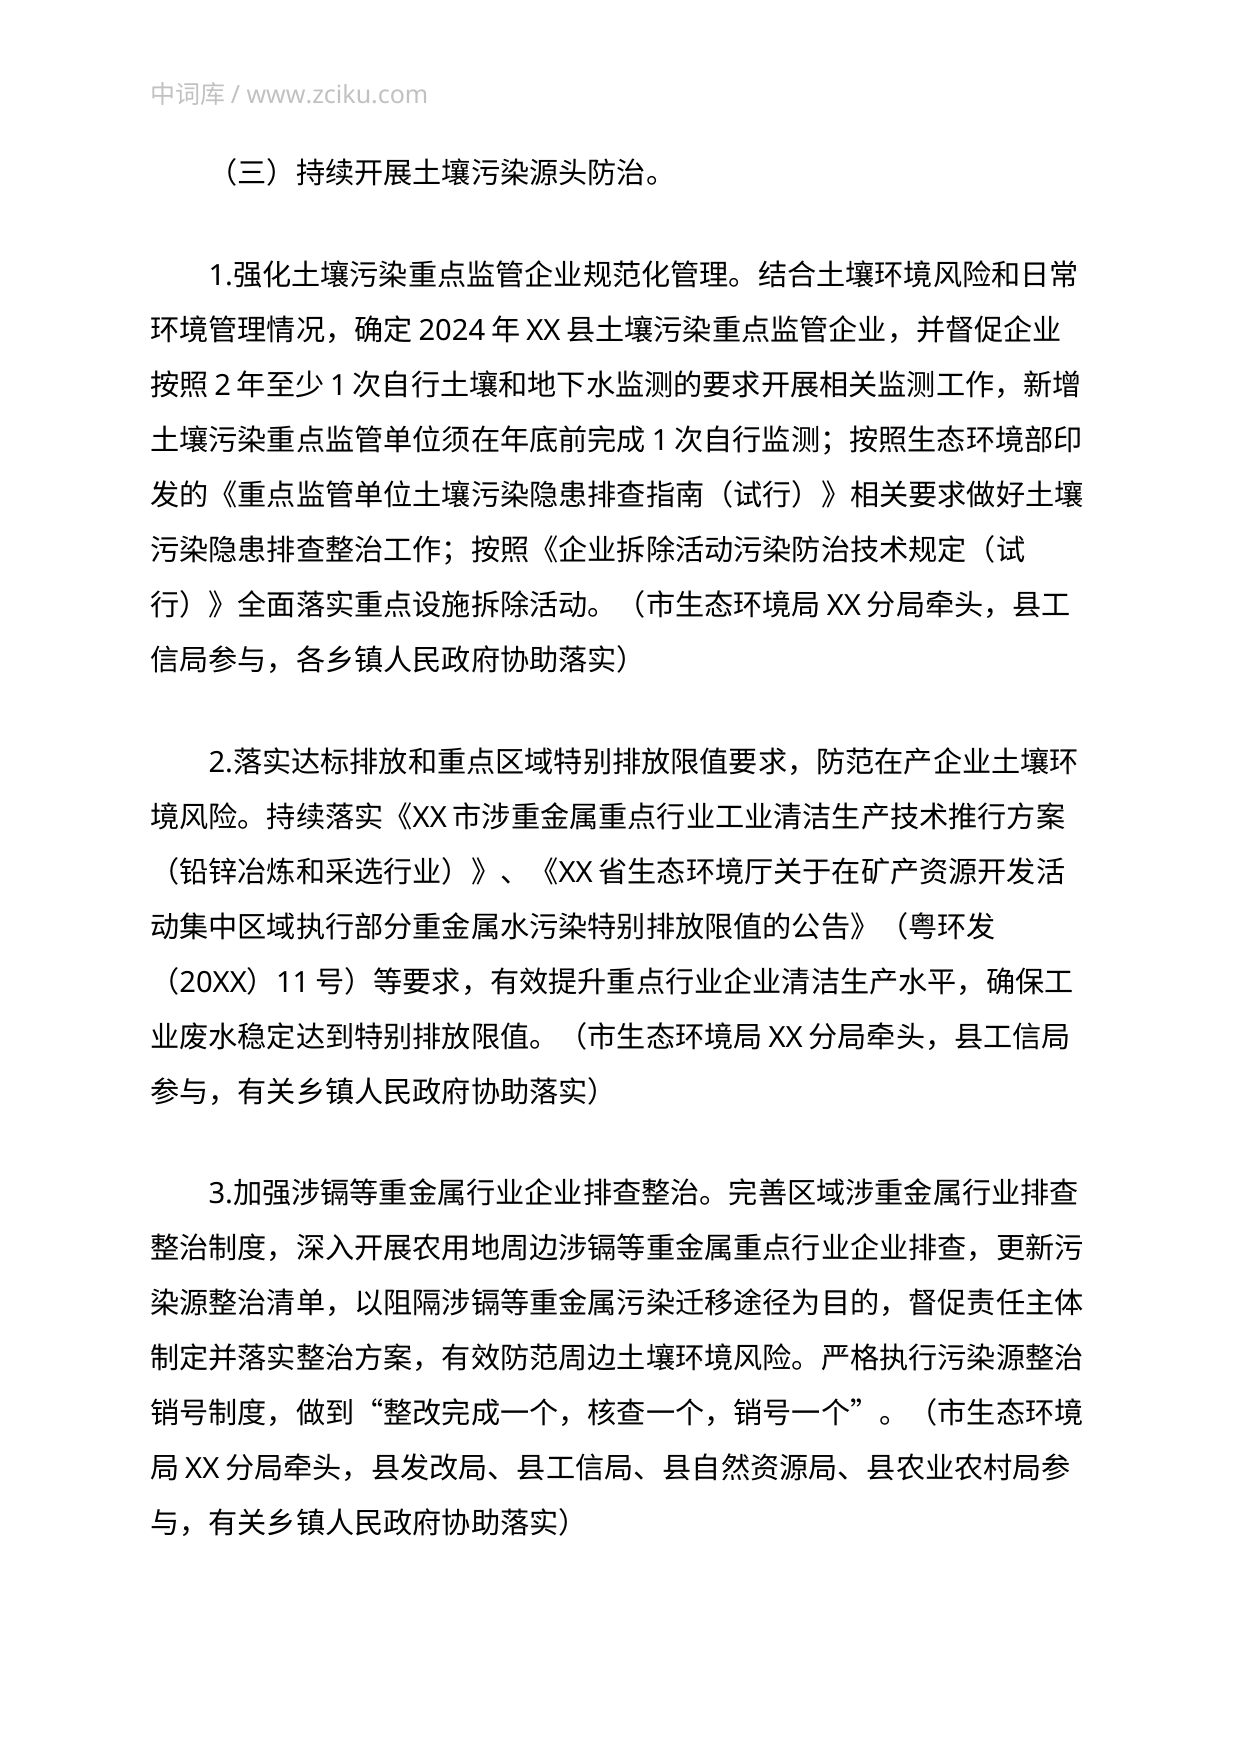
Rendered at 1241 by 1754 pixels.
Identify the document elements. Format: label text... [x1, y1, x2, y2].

text 3.加强涉镉等重金属行业企业排查整治。完善区域涉重金属行业排查整治制度，深入开展农用地周边涉镉等重金属重点行业企业排查，更新污染源整治清单，以阻隔涉镉等重金属污染迁移途径为目的，督促责任主体制定并落实整治方案，有效防范周边土壤环境风险。严格执行污染源整治销号制度，做到“整改完成一个，核查一个，销号一个”。（市生态环境局XX分局牵头，县发改局、县工信局、县自然资源局、县农业农村局参与，有关乡镇人民政府协助落实） [150, 1170, 1090, 1542]
text 2.落实达标排放和重点区域特别排放限值要求，防范在产企业土壤环境风险。持续落实《XX市涉重金属重点行业工业清洁生产技术推行方案（铅锌冶炼和采选行业）》、《XX省生态环境厅关于在矿产资源开发活动集中区域执行部分重金属水污染特别排放限值的公告》（粤环发（20XX）11号）等要求，有效提升重点行业企业清洁生产水平，确保工业废水稳定达到特别排放限值。（市生态环境局XX分局牵头，县工信局参与，有关乡镇人民政府协助落实） [150, 738, 1090, 1111]
text 1.强化土壤污染重点监管企业规范化管理。结合土壤环境风险和日常环境管理情况，确定2024年XX县土壤污染重点监管企业，并督促企业按照2年至少1次自行土壤和地下水监测的要求开展相关监测工作，新增土壤污染重点监管单位须在年底前完成1次自行监测；按照生态环境部印发的《重点监管单位土壤污染隐患排查指南（试行）》相关要求做好土壤污染隐患排查整治工作；按照《企业拆除活动污染防治技术规定（试行）》全面落实重点设施拆除活动。（市生态环境局XX分局牵头，县工信局参与，各乡镇人民政府协助落实） [150, 252, 1090, 679]
text （三）持续开展土壤污染源头防治。 [150, 150, 1090, 192]
